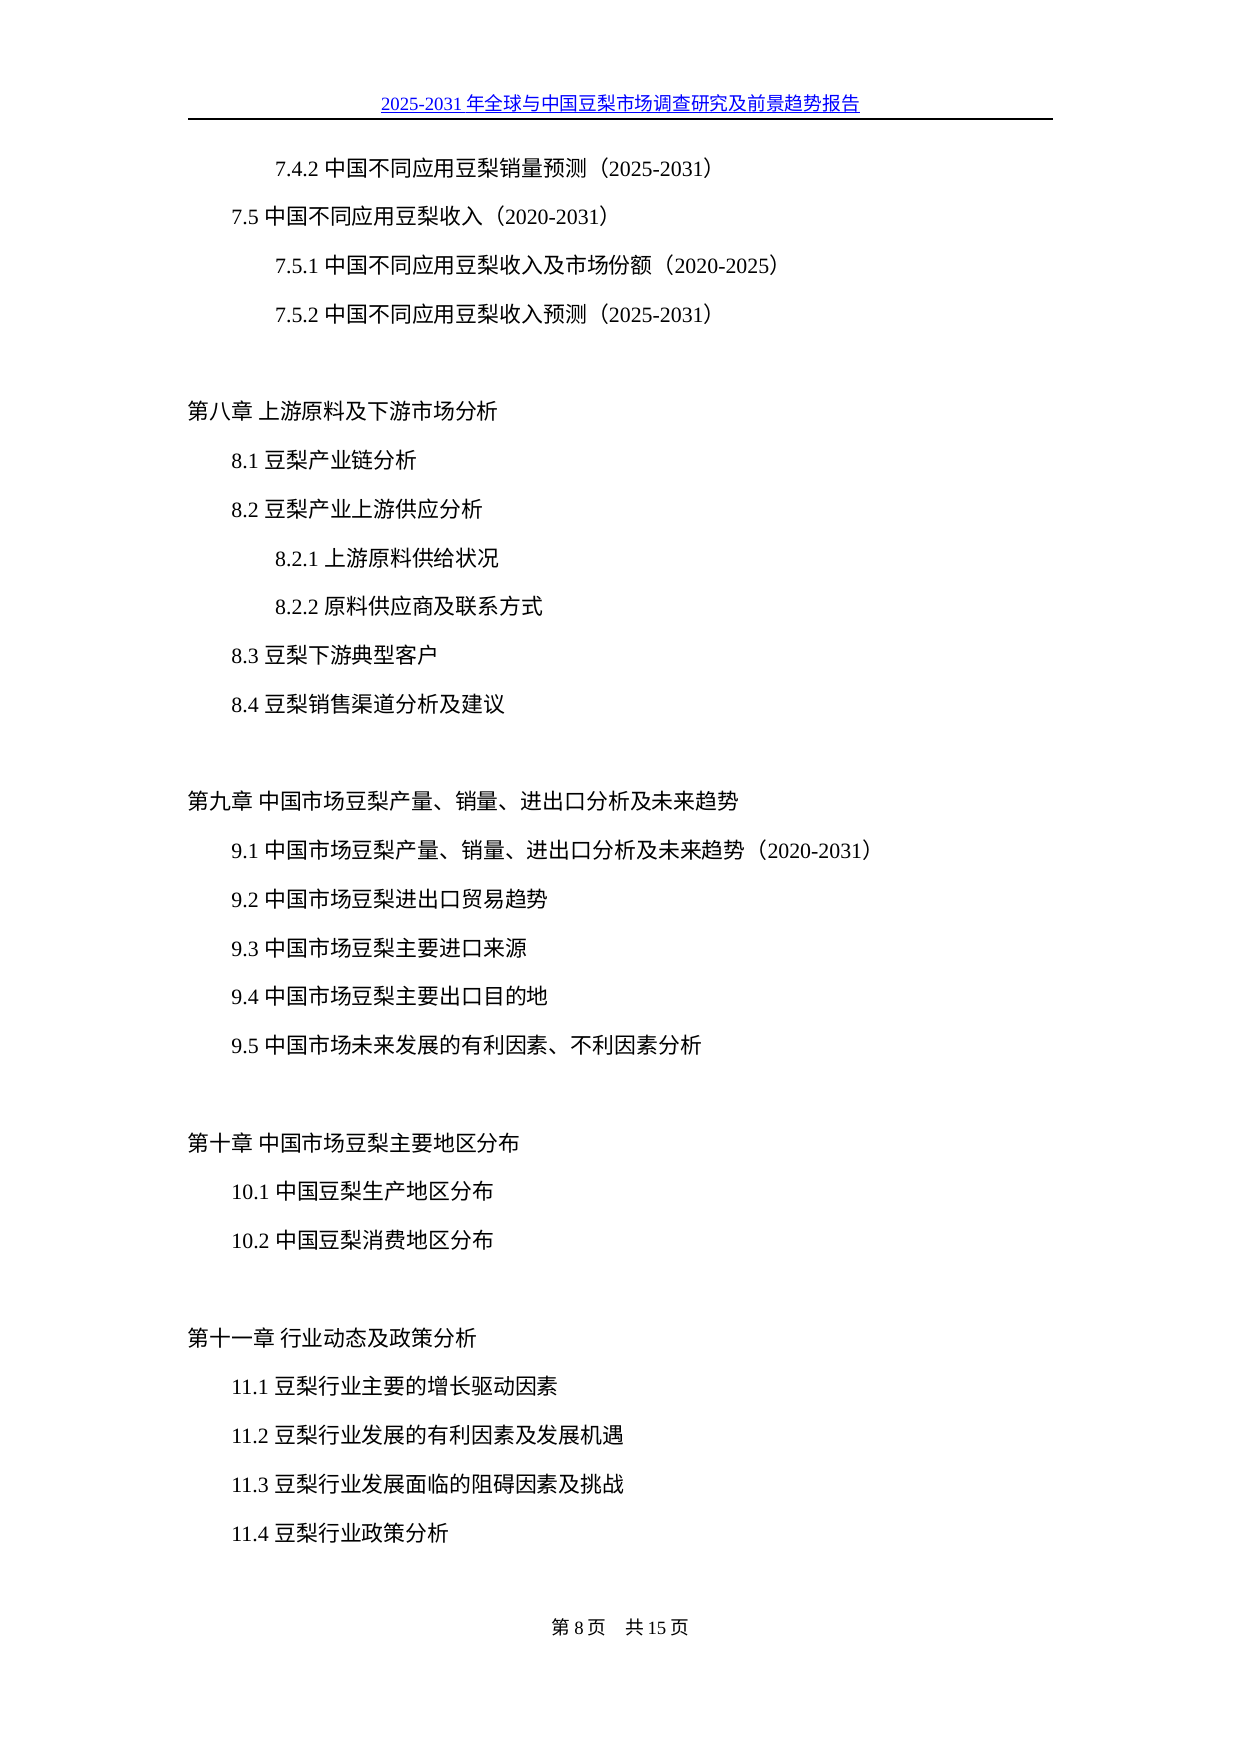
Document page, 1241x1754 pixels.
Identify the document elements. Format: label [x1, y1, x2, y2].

text [187, 150, 1053, 1548]
